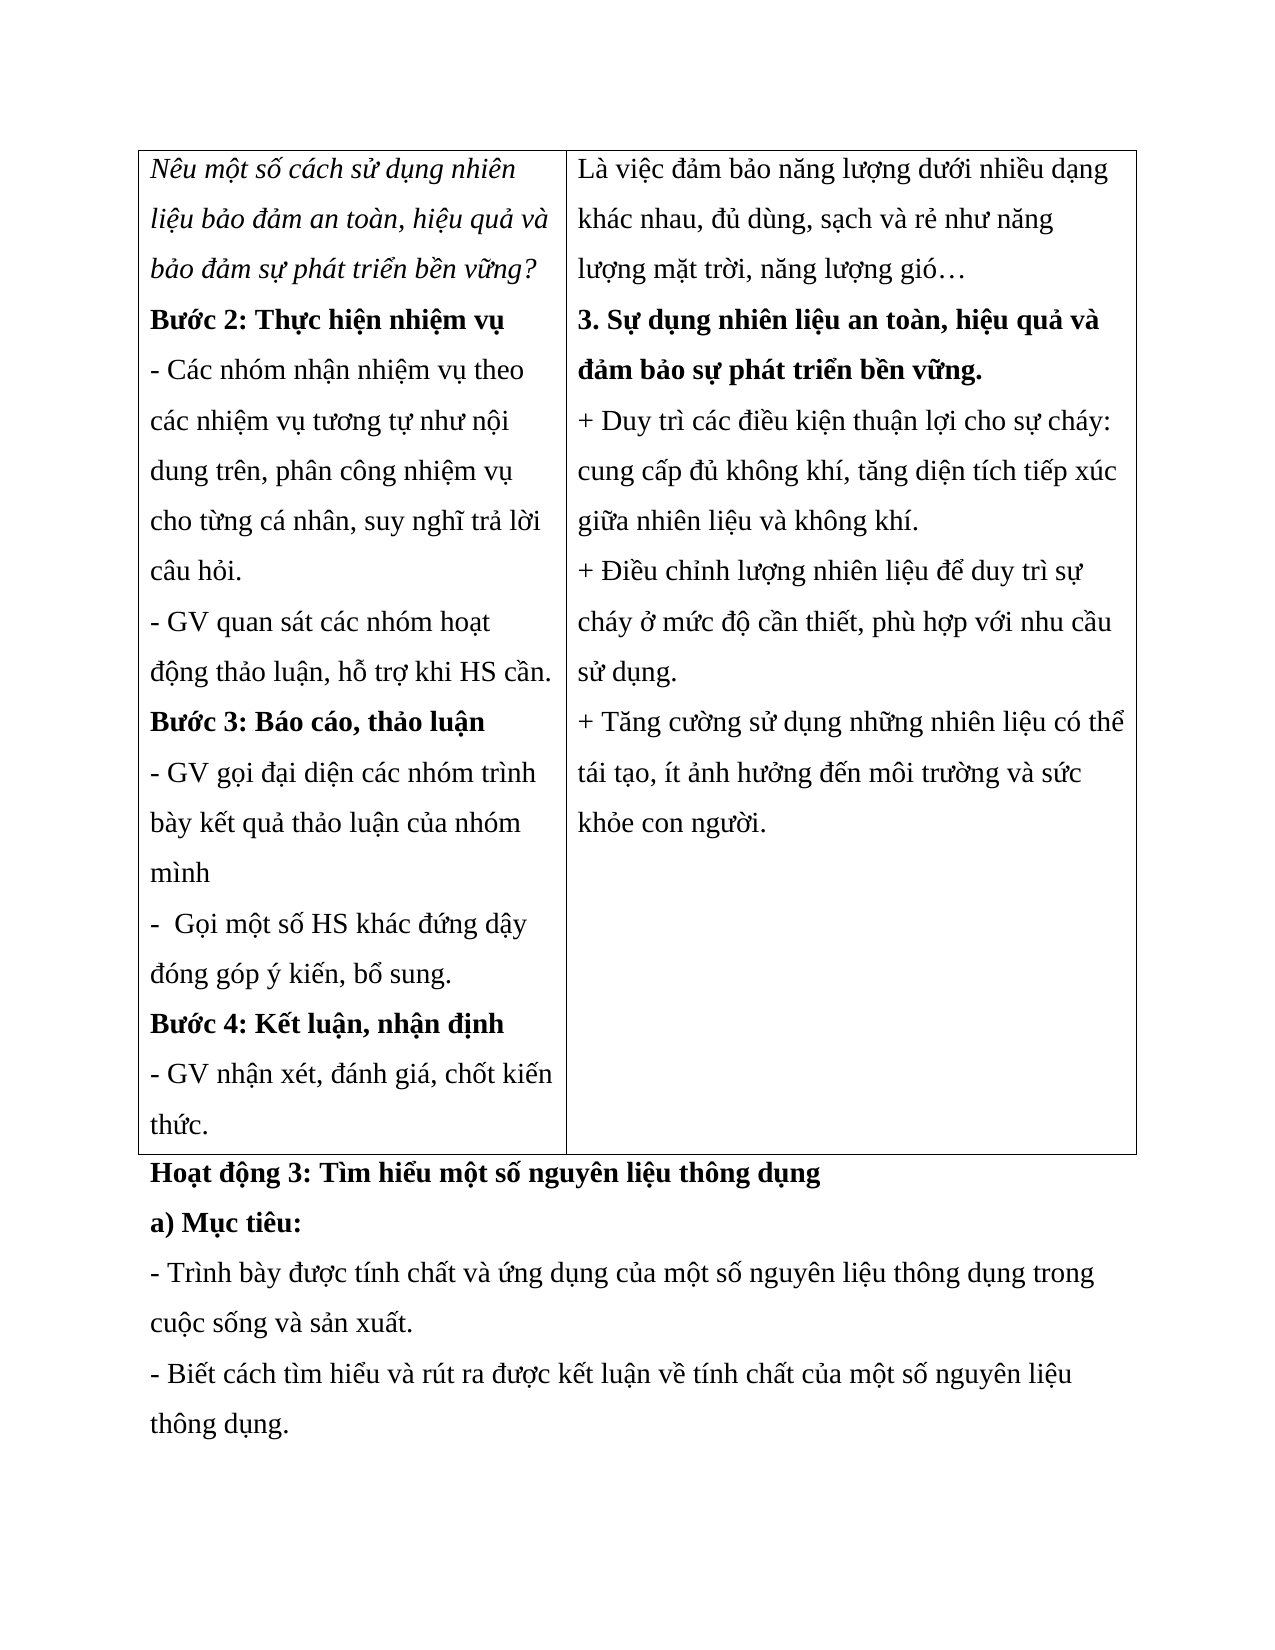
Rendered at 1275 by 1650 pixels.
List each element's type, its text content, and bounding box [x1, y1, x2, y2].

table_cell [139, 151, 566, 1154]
text - Biết cách tìm hiểu và rút ra được kết luận về tính chất của một số nguyên liệu thông dụng. [150, 1356, 1125, 1440]
text a) Mục tiêu: [150, 1205, 1125, 1238]
text Hoạt động 3: Tìm hiểu một số nguyên liệu thông dụng [150, 1155, 1125, 1188]
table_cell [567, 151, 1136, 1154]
text - Trình bày được tính chất và ứng dụng của một số nguyên liệu thông dụng trong cuộc sống và sản xuất. [150, 1255, 1125, 1339]
